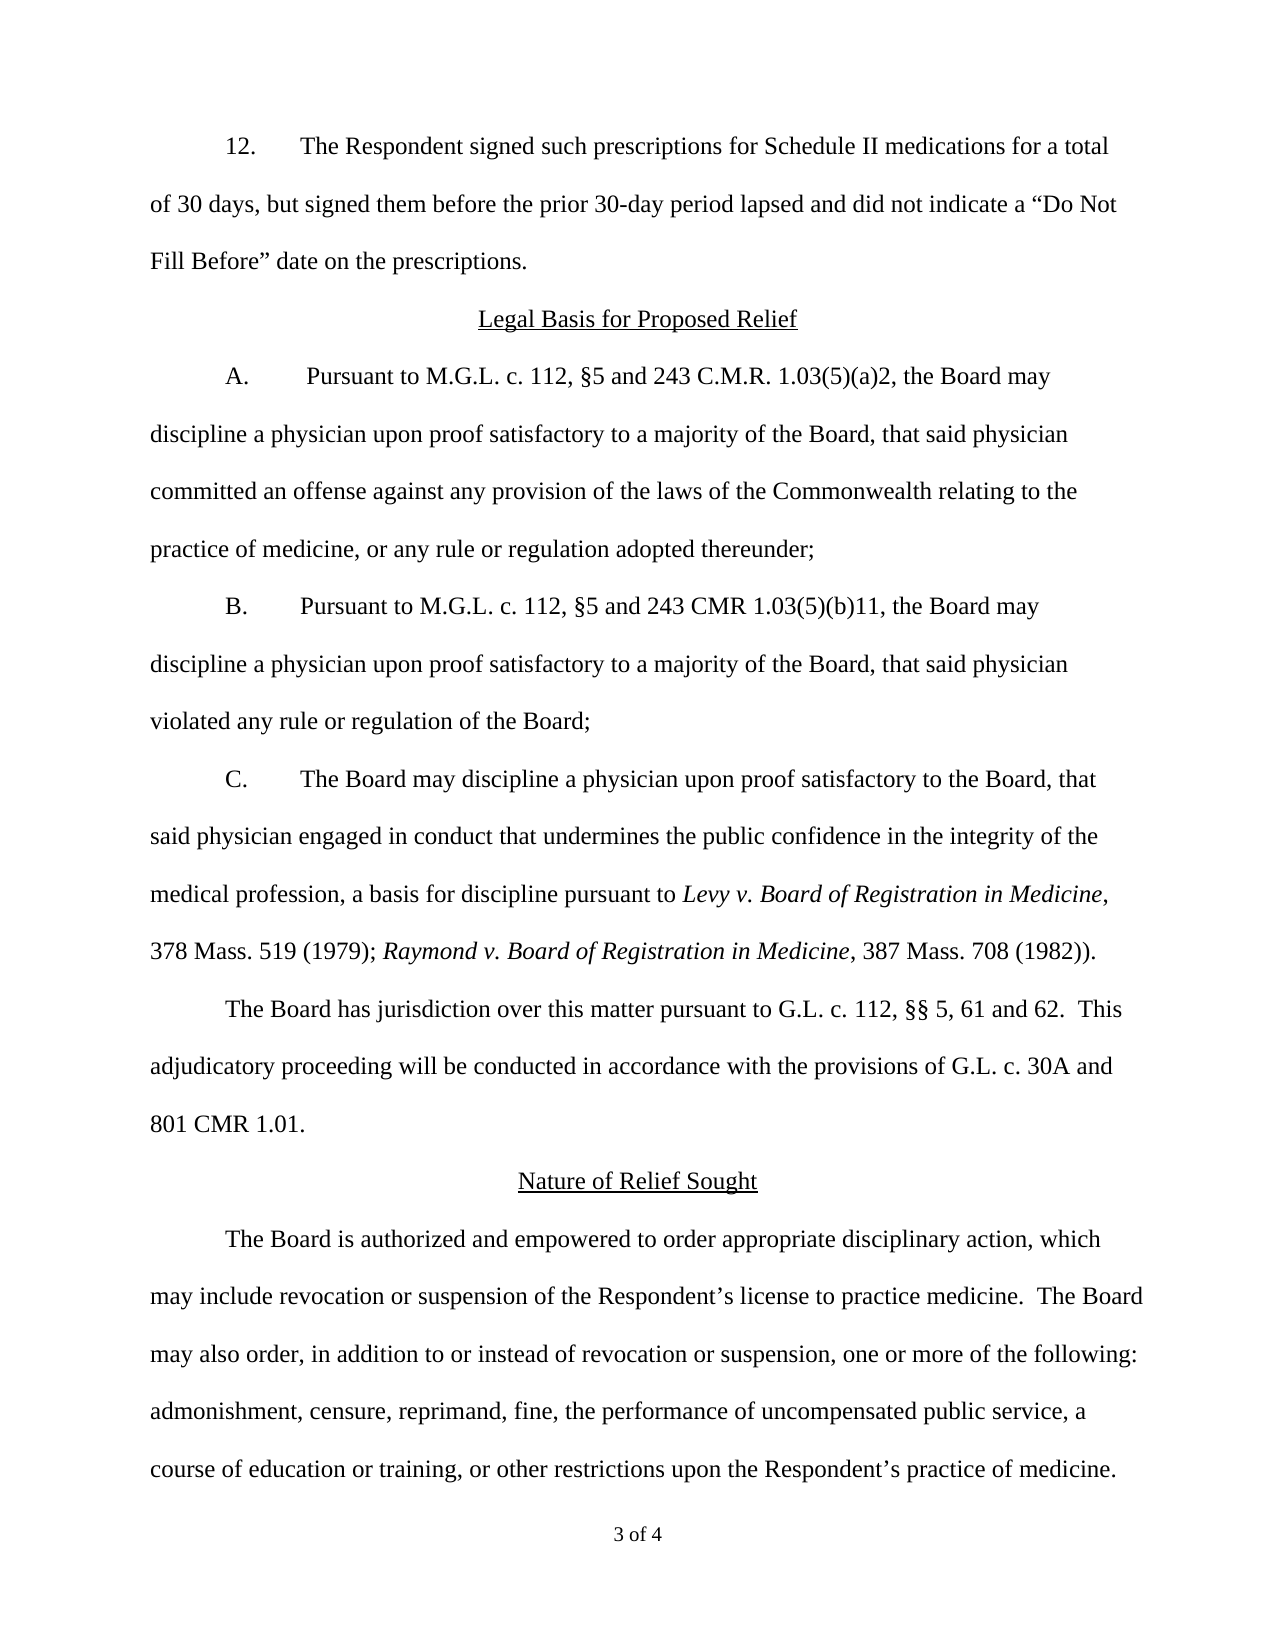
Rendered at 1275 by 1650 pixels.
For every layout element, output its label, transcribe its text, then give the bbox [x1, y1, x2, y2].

list Pursuant to M.G.L. c. 112, §5 and 243 CMR 1.03(5)(b)11, the Board may discipline a physician upon proof satisfactory to a majority of the Board, that said physician violated any rule or regulation of the Board; [150, 591, 1125, 735]
list The Respondent signed such prescriptions for Schedule II medications for a total of 30 days, but signed them before the prior 30-day period lapsed and did not indicate a “Do Not Fill Before” date on the prescriptions. [150, 131, 1125, 275]
text The Board has jurisdiction over this matter pursuant to G.L. c. 112, §§ 5, 61 and 62. This adjudicatory proceeding will be conducted in accordance with the provisions of G.L. c. 30A and 801 CMR 1.01. [150, 994, 1125, 1137]
text The Board is authorized and empowered to order appropriate disciplinary action, which may include revocation or suspension of the Respondent’s license to practice medicine. The Board may also order, in addition to or instead of revocation or suspension, one or more of the following: admonishment, censure, reprimand, fine, the performance of uncompensated public service, a course of education or training, or other restrictions upon the Respondent’s practice of medicine. [150, 1224, 1155, 1482]
list The Board may discipline a physician upon proof satisfactory to the Board, that said physician engaged in conduct that undermines the public confidence in the integrity of the medical profession, a basis for discipline pursuant to Levy v. Board of Registration in Medicine, 378 Mass. 519 (1979); Raymond v. Board of Registration in Medicine, 387 Mass. 708 (1982)). [150, 764, 1125, 965]
text Legal Basis for Proposed Relief [150, 304, 1125, 332]
text Nature of Relief Sought [150, 1166, 1125, 1195]
list Pursuant to M.G.L. c. 112, §5 and 243 C.M.R. 1.03(5)(a)2, the Board may discipline a physician upon proof satisfactory to a majority of the Board, that said physician committed an offense against any provision of the laws of the Commonwealth relating to the practice of medicine, or any rule or regulation adopted thereunder; [150, 361, 1125, 562]
